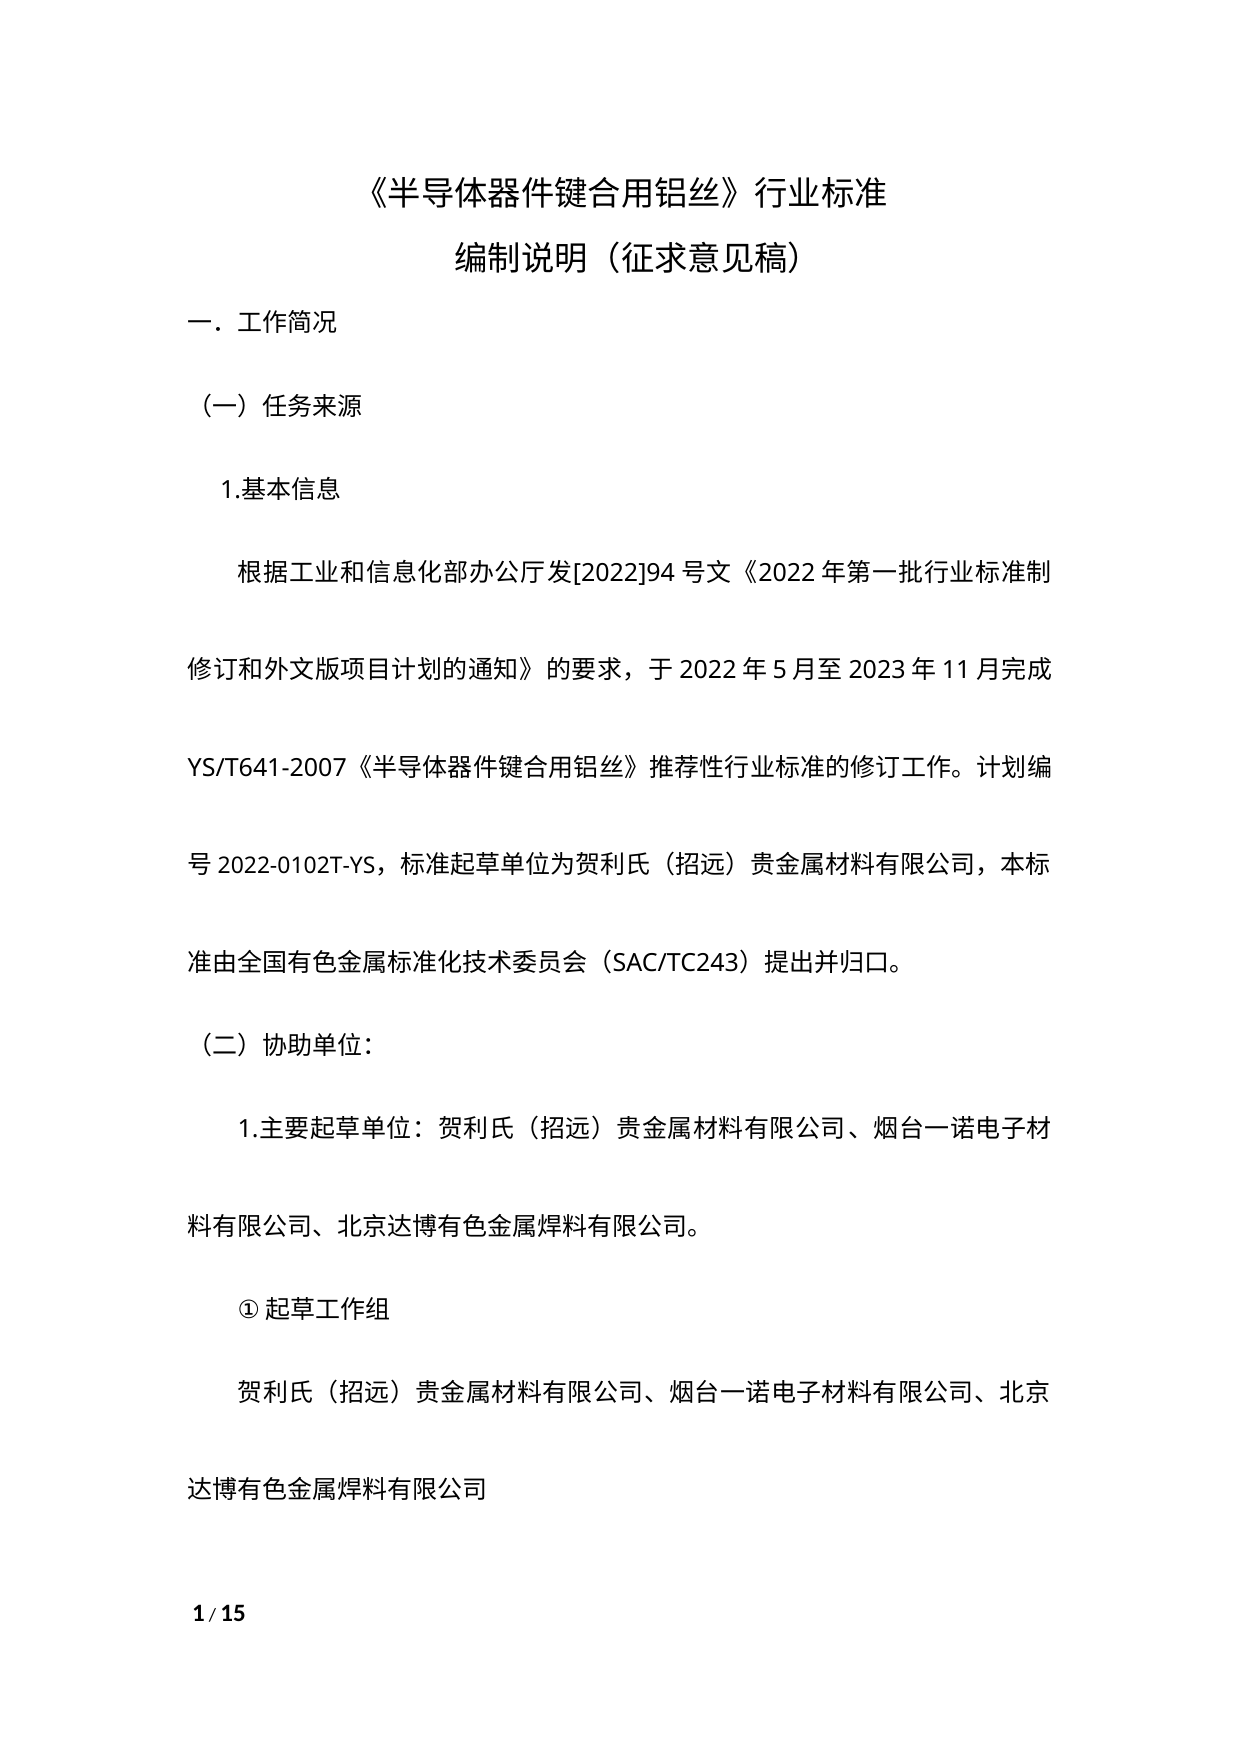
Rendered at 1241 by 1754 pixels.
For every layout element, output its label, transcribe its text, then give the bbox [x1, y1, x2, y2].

text 编制说明（征求意见稿） [187, 223, 1053, 288]
text 《半导体器件键合用铝丝》行业标准 [187, 158, 1053, 223]
text 1.主要起草单位：贺利氏（招远）贵金属材料有限公司、烟台一诺电子材料有限公司、北京达博有色金属焊料有限公司。 [187, 1094, 1053, 1257]
text 贺利氏（招远）贵金属材料有限公司、烟台一诺电子材料有限公司、北京达博有色金属焊料有限公司 [187, 1358, 1053, 1520]
text ①起草工作组 [187, 1275, 1053, 1340]
list 任务来源 [187, 372, 1053, 437]
list 工作简况 [187, 288, 1053, 353]
text 1.基本信息 [187, 455, 1053, 520]
text 根据工业和信息化部办公厅发[2022]94号文《2022年第一批行业标准制修订和外文版项目计划的通知》的要求，于2022年5月至2023年11月完成YS/T641-2007《半导体器件键合用铝丝》推荐性行业标准的修订工作。计划编号2022-0102T-YS，标准起草单位为贺利氏（招远）贵金属材料有限公司，本标准由全国有色金属标准化技术委员会（SAC/TC243）提出并归口。 [187, 538, 1053, 993]
text （二）协助单位： [187, 1011, 1053, 1076]
